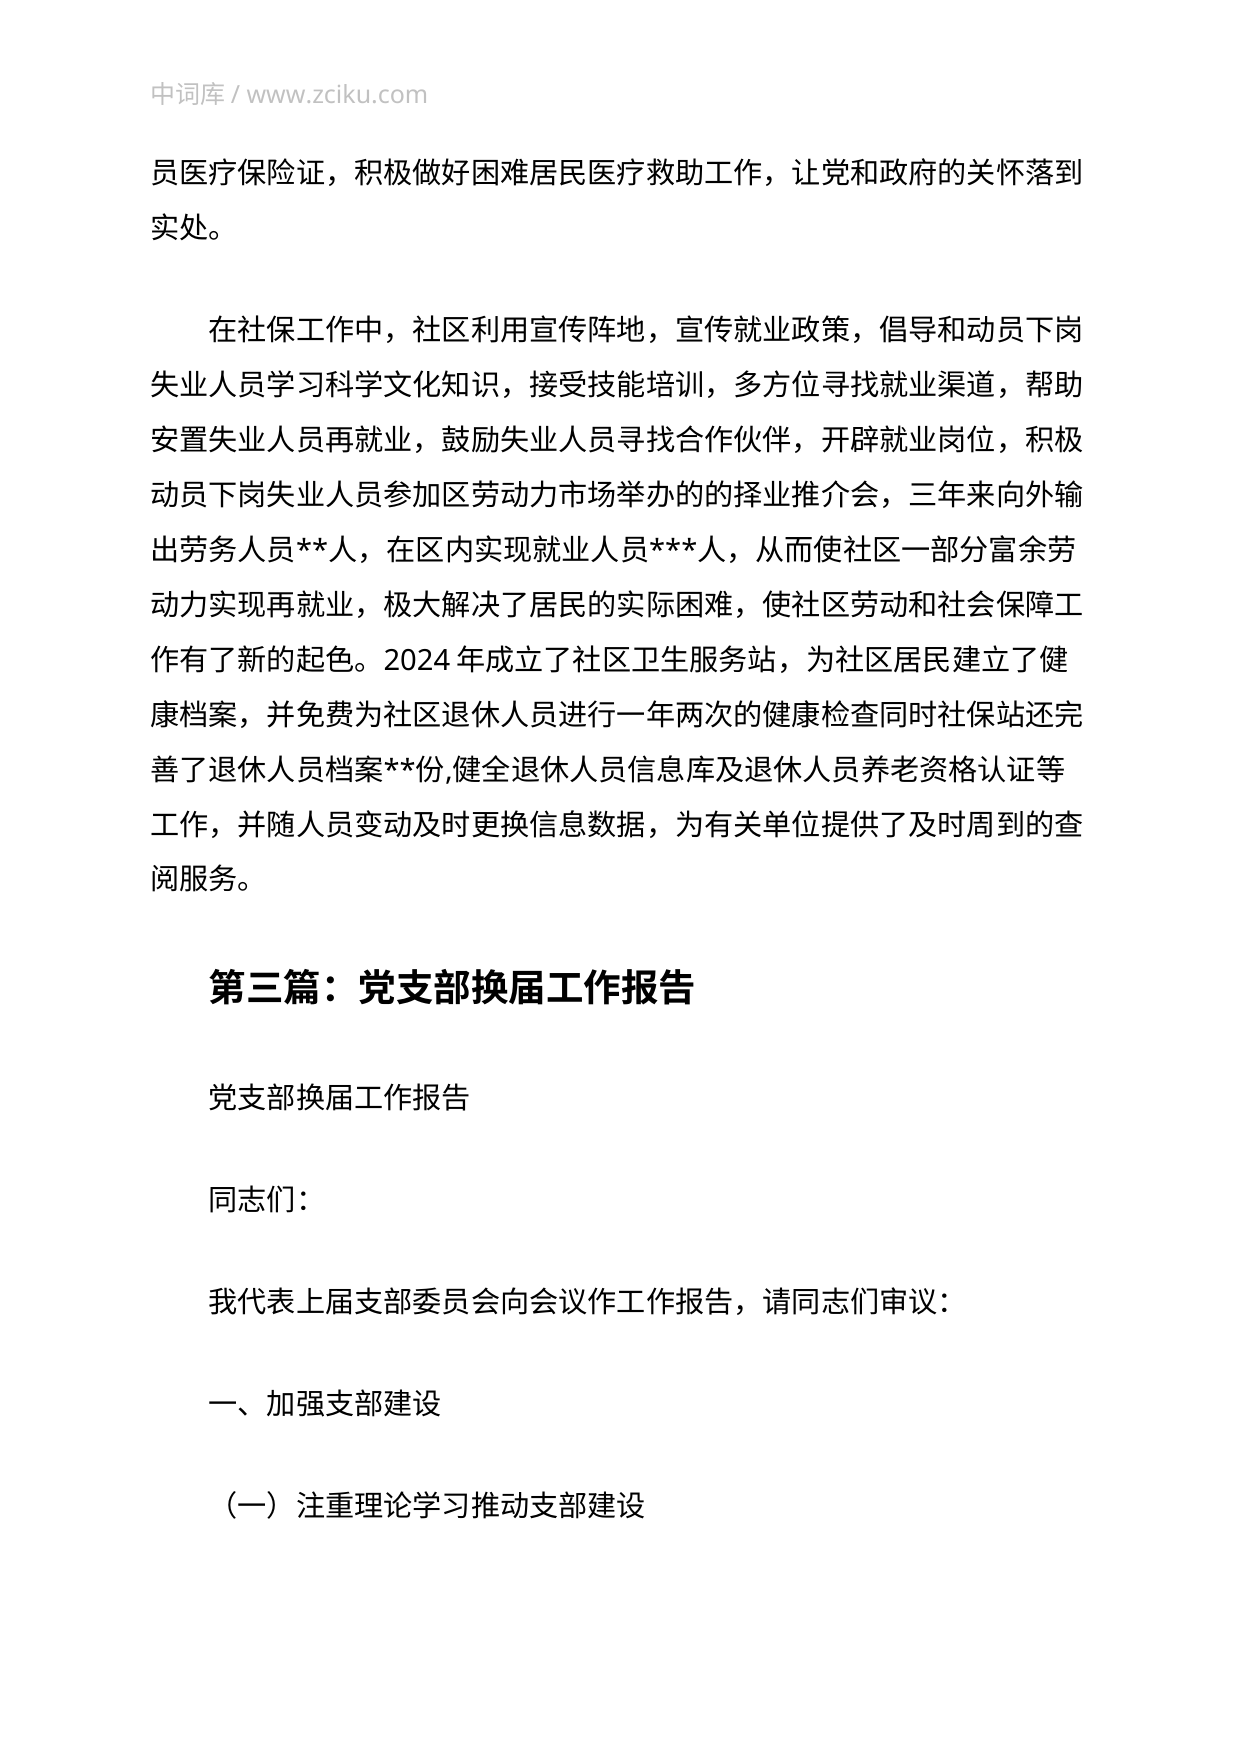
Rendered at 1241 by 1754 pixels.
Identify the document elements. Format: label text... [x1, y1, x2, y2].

text 同志们： [150, 1177, 1090, 1219]
text 党支部换届工作报告 [150, 1075, 1090, 1117]
text 在社保工作中，社区利用宣传阵地，宣传就业政策，倡导和动员下岗失业人员学习科学文化知识，接受技能培训，多方位寻找就业渠道，帮助安置失业人员再就业，鼓励失业人员寻找合作伙伴，开辟就业岗位，积极动员下岗失业人员参加区劳动力市场举办的的择业推介会，三年来向外输出劳务人员**人，在区内实现就业人员***人，从而使社区一部分富余劳动力实现再就业，极大解决了居民的实际困难，使社区劳动和社会保障工作有了新的起色。2024年成立了社区卫生服务站，为社区居民建立了健康档案，并免费为社区退休人员进行一年两次的健康检查同时社保站还完善了退休人员档案**份,健全退休人员信息库及退休人员养老资格认证等工作，并随人员变动及时更换信息数据，为有关单位提供了及时周到的查阅服务。 [150, 307, 1090, 898]
text 一、加强支部建设 [150, 1380, 1090, 1423]
text 第三篇：党支部换届工作报告 [150, 958, 1090, 1012]
text 我代表上届支部委员会向会议作工作报告，请同志们审议： [150, 1279, 1090, 1321]
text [150, 150, 1090, 247]
text （一）注重理论学习推动支部建设 [150, 1482, 1090, 1524]
